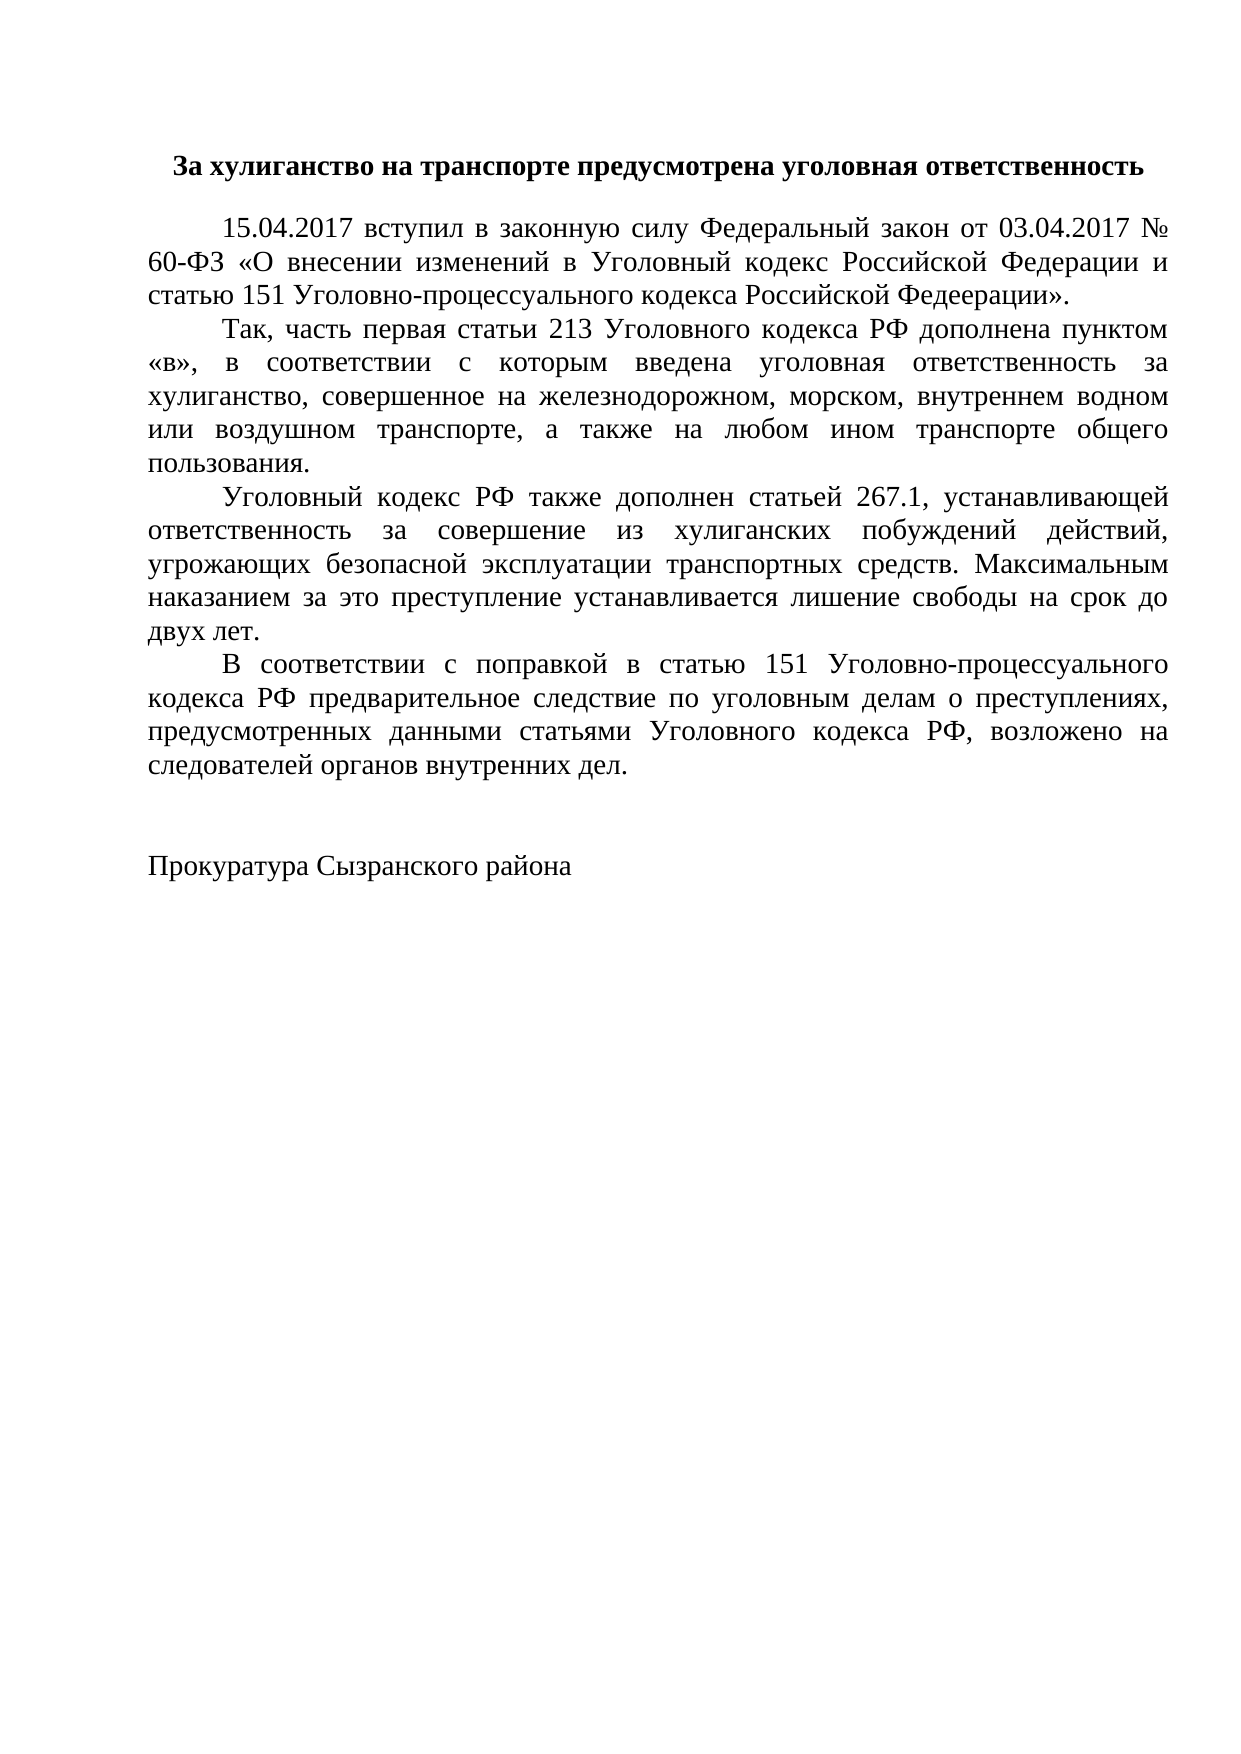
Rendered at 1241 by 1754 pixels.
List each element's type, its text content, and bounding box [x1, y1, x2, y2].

text Прокуратура Сызранского района [148, 848, 1169, 881]
text 15.04.2017 вступил в законную силу Федеральный закон от 03.04.2017 № 60-ФЗ «О внесении изменений в Уголовный кодекс Российской Федерации и статью 151 Уголовно-процессуального кодекса Российской Федеерации». [148, 210, 1169, 311]
text В соответствии с поправкой в статью 151 Уголовно-процессуального кодекса РФ предварительное следствие по уголовным делам о преступлениях, предусмотренных данными статьями Уголовного кодекса РФ, возложено на следователей органов внутренних дел. [148, 646, 1169, 781]
text Так, часть первая статьи 213 Уголовного кодекса РФ дополнена пунктом «в», в соответствии с которым введена уголовная ответственность за хулиганство, совершенное на железнодорожном, морском, внутреннем водном или воздушном транспорте, а также на любом ином транспорте общего пользования. [148, 311, 1169, 479]
text Уголовный кодекс РФ также дополнен статьей 267.1, устанавливающей ответственность за совершение из хулиганских побуждений действий, угрожающих безопасной эксплуатации транспортных средств. Максимальным наказанием за это преступление устанавливается лишение свободы на срок до двух лет. [148, 479, 1169, 646]
text За хулиганство на транспорте предусмотрена уголовная ответственность [148, 148, 1169, 181]
